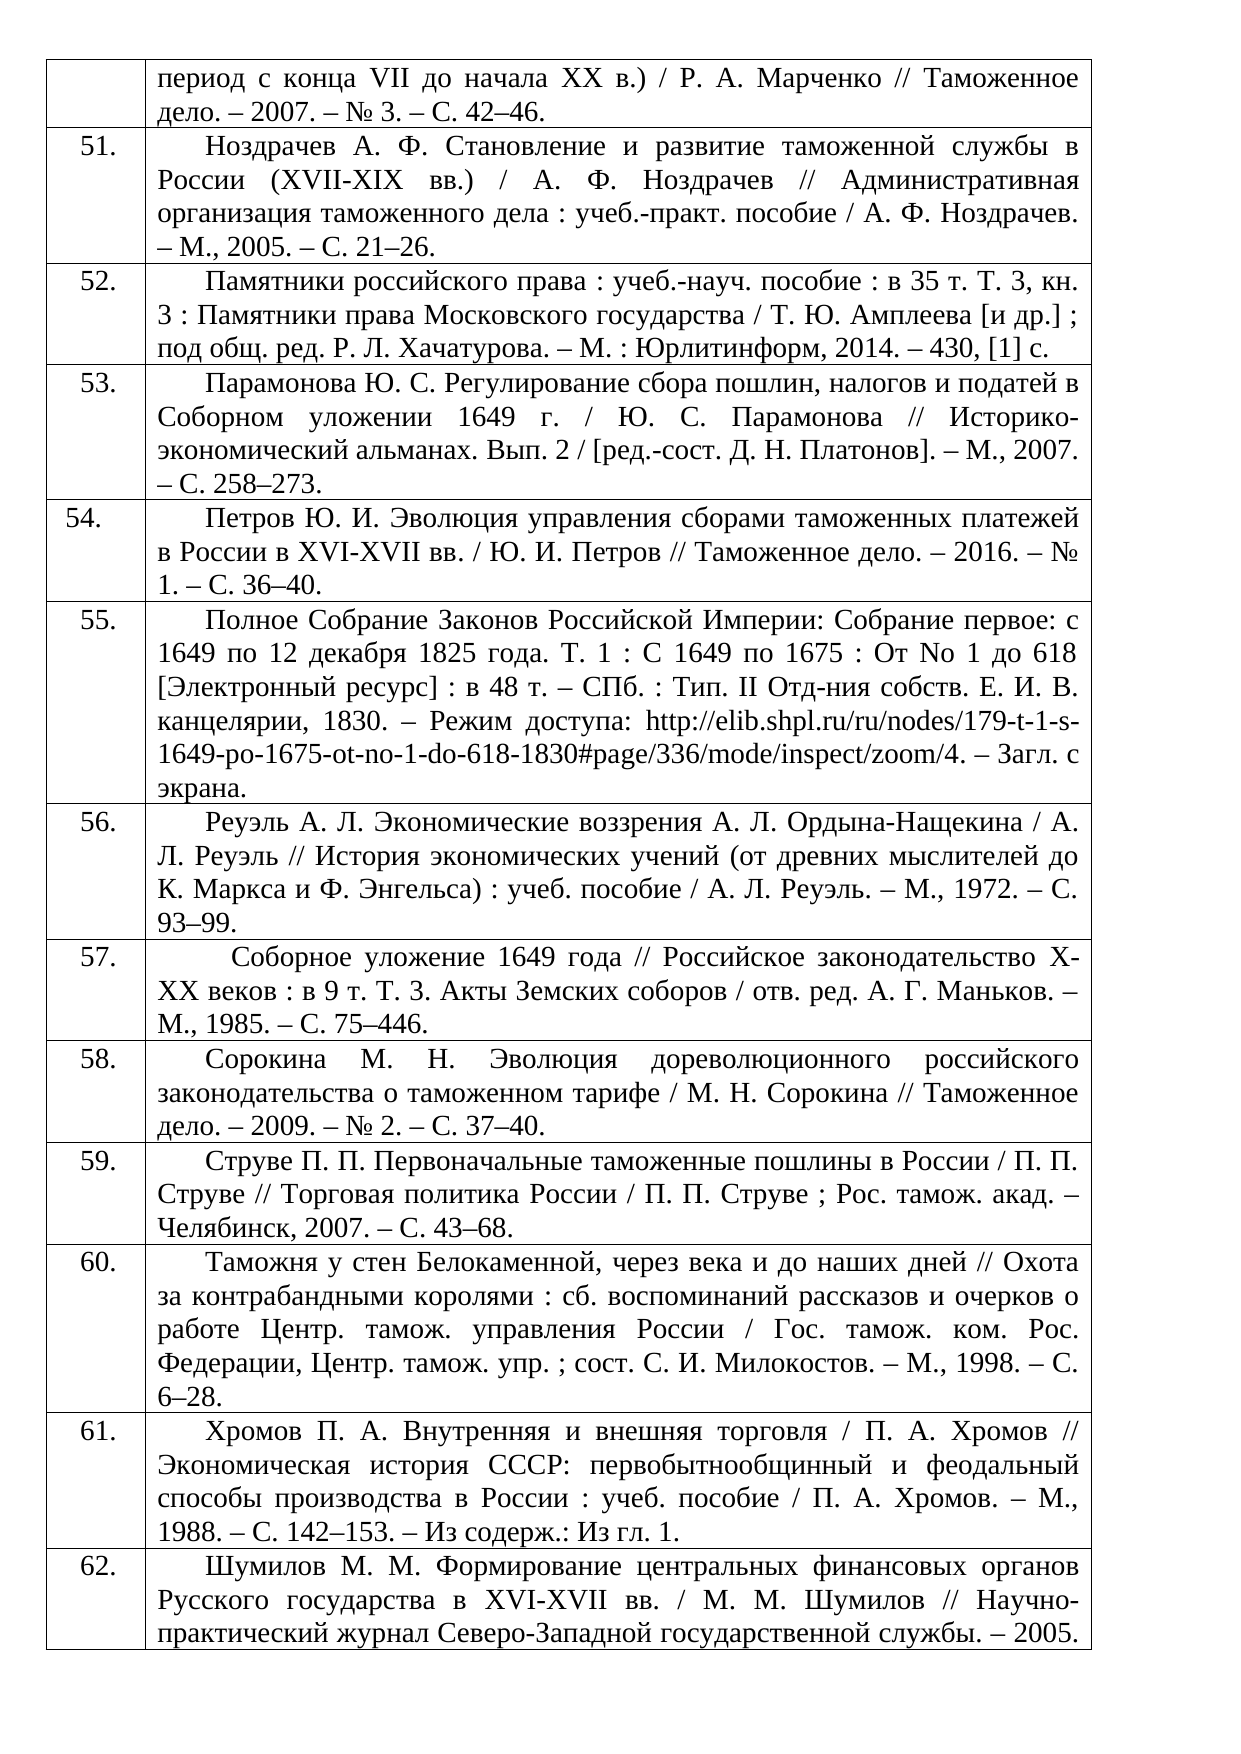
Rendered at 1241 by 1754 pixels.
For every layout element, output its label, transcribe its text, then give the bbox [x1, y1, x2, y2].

table_cell Струве П. П. Первоначальные таможенные пошлины в России / П. П. Струве // Торговая политика России / П. П. Струве ; Рос. тамож. акад. – Челябинск, 2007. – С. 43–68. [146, 1143, 1091, 1243]
table_cell Хромов П. А. Внутренняя и внешняя торговля / П. А. Хромов // Экономическая история СССР: первобытнообщинный и феодальный способы производства в России : учеб. пособие / П. А. Хромов. – М., 1988. – С. 142–153. – Из содерж.: Из гл. 1. [146, 1413, 1091, 1547]
table_cell Ноздрачев А. Ф. Cтановление и развитие таможенной службы в России (XVII-XIX вв.) / А. Ф. Ноздрачев // Административная организация таможенного дела : учеб.-практ. пособие / А. Ф. Ноздрачев. – М., 2005. – С. 21–26. [146, 128, 1091, 262]
table_cell [47, 940, 145, 1040]
table_cell [47, 1245, 145, 1412]
table_cell Реуэль А. Л. Экономические воззрения А. Л. Ордына-Нащекина / А. Л. Реуэль // История экономических учений (от древних мыслителей до К. Маркса и Ф. Энгельса) : учеб. пособие / А. Л. Реуэль. – М., 1972. – С. 93–99. [146, 804, 1091, 938]
table_cell Петров Ю. И. Эволюция управления сборами таможенных платежей в России в XVI-XVII вв. / Ю. И. Петров // Таможенное дело. – 2016. – № 1. – С. 36–40. [146, 500, 1091, 601]
table_cell Сорокина М. Н. Эволюция дореволюционного российского законодательства о таможенном тарифе / М. Н. Сорокина // Таможенное дело. – 2009. – № 2. – С. 37–40. [146, 1041, 1091, 1142]
table_cell Памятники российского права : учеб.-науч. пособие : в 35 т. Т. 3, кн. 3 : Памятники права Московского государства / Т. Ю. Амплеева [и др.] ; под общ. ред. Р. Л. Хачатурова. – М. : Юрлитинформ, 2014. – 430, [1] с. [146, 264, 1091, 364]
table_cell [47, 804, 145, 938]
table_cell [47, 128, 145, 262]
table_cell Соборное уложение 1649 года // Российское законодательство X-XX веков : в 9 т. Т. 3. Акты Земских соборов / отв. ред. А. Г. Маньков. – М., 1985. – С. 75–446. [146, 940, 1091, 1040]
table_cell Таможня у стен Белокаменной, через века и до наших дней // Охота за контрабандными королями : сб. воспоминаний рассказов и очерков о работе Центр. тамож. управления России / Гос. тамож. ком. Рос. Федерации, Центр. тамож. упр. ; сост. С. И. Милокостов. – М., 1998. – С. 6–28. [146, 1245, 1091, 1412]
table_cell [47, 60, 145, 127]
table_cell [47, 1143, 145, 1243]
table_cell [47, 1041, 145, 1142]
table_cell [47, 264, 145, 364]
table_cell [47, 365, 145, 499]
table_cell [146, 60, 1091, 127]
table_cell [47, 500, 145, 601]
table_cell [47, 1549, 145, 1649]
table_cell [47, 1413, 145, 1547]
table_cell Полное Собрание Законов Российской Империи: Собрание первое: с 1649 по 12 декабря 1825 года. Т. 1 : С 1649 по 1675 : От No 1 до 618 [Электронный ресурс] : в 48 т. – СПб. : Тип. II Отд-ния собств. Е. И. В. канцелярии, 1830. – Режим доступа: http://elib.shpl.ru/ru/nodes/179-t-1-s-1649-po-1675-ot-no-1-do-618-1830#page/336/mode/inspect/zoom/4. – Загл. с экрана. [146, 602, 1091, 803]
table_cell Парамонова Ю. С. Регулирование сбора пошлин, налогов и податей в Соборном уложении 1649 г. / Ю. С. Парамонова // Историко-экономический альманах. Вып. 2 / [ред.-сост. Д. Н. Платонов]. – М., 2007. – С. 258–273. [146, 365, 1091, 499]
table_cell [47, 602, 145, 803]
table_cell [146, 1549, 1091, 1649]
